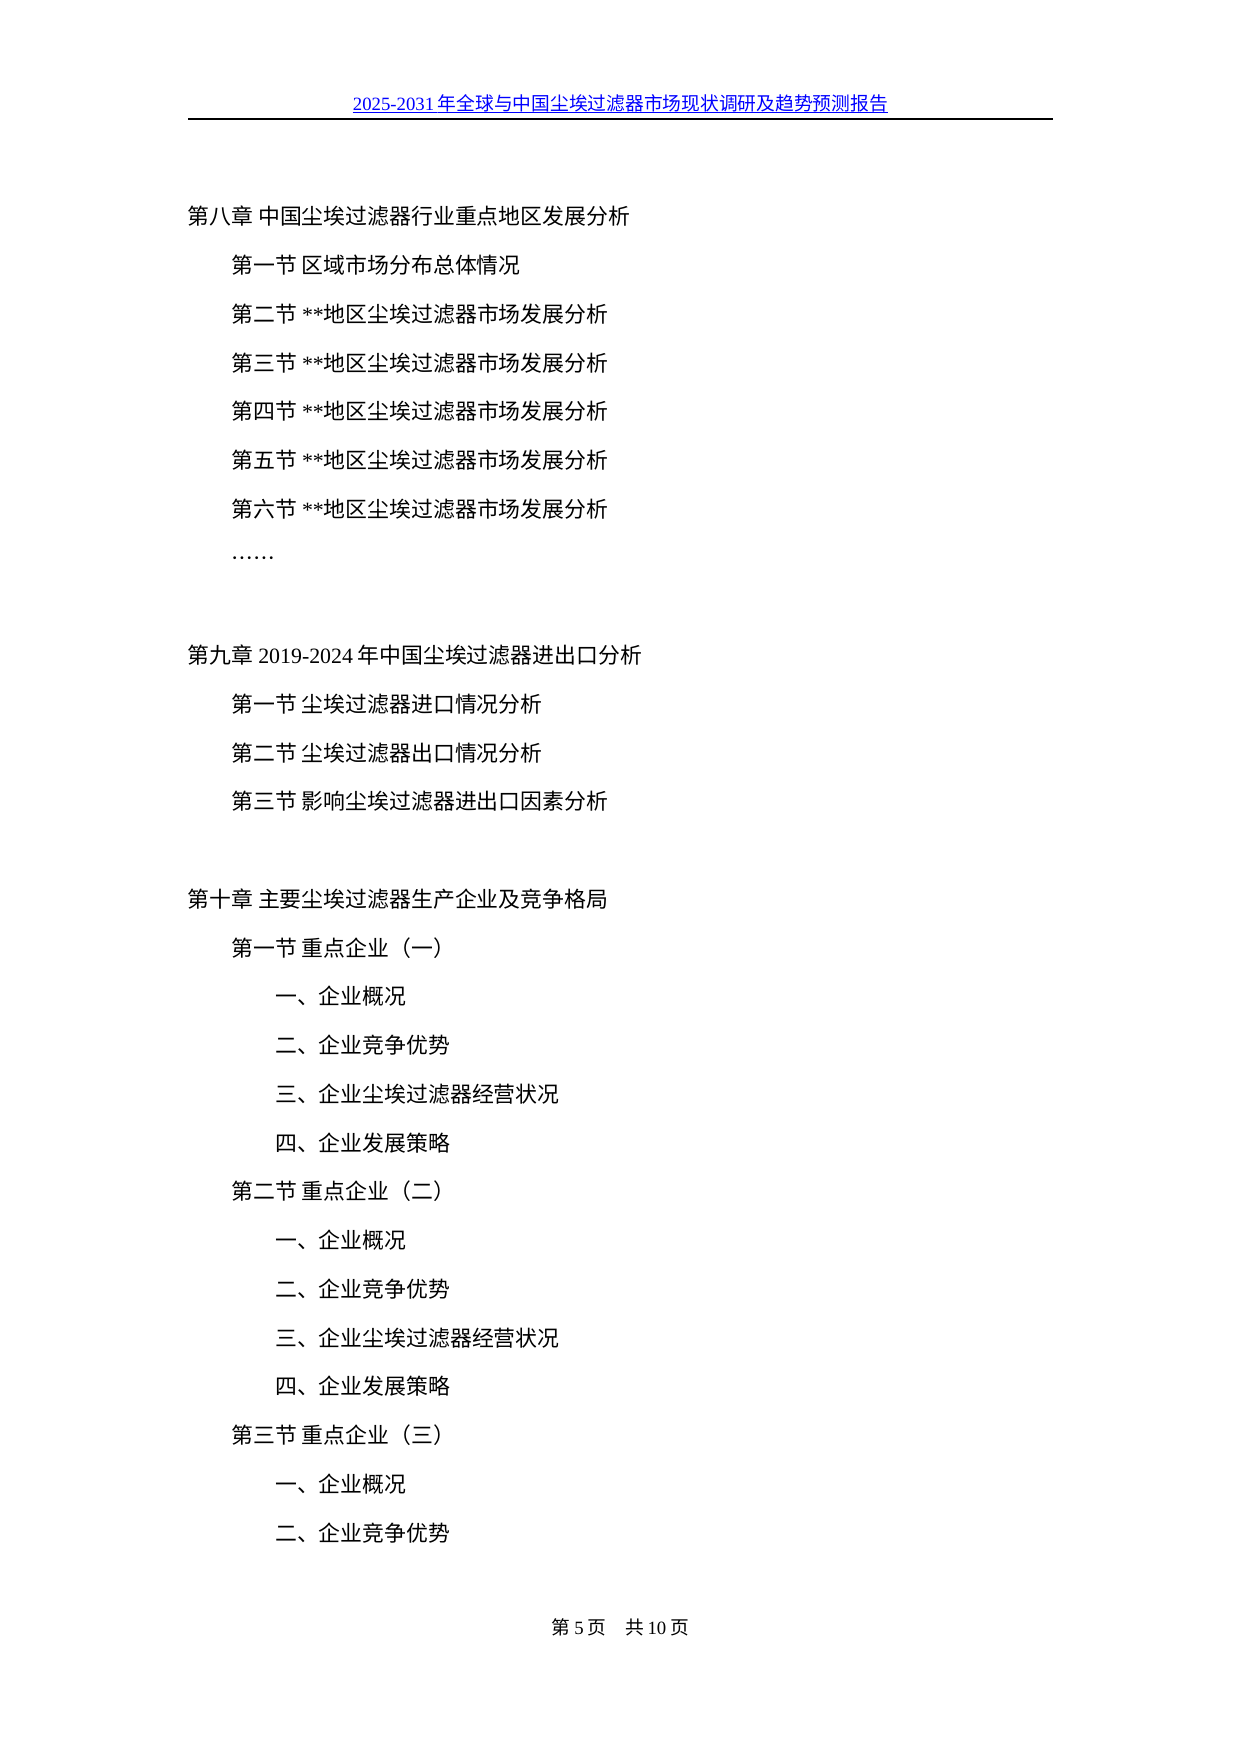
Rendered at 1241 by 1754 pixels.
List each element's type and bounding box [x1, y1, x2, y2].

text [187, 150, 1053, 1548]
